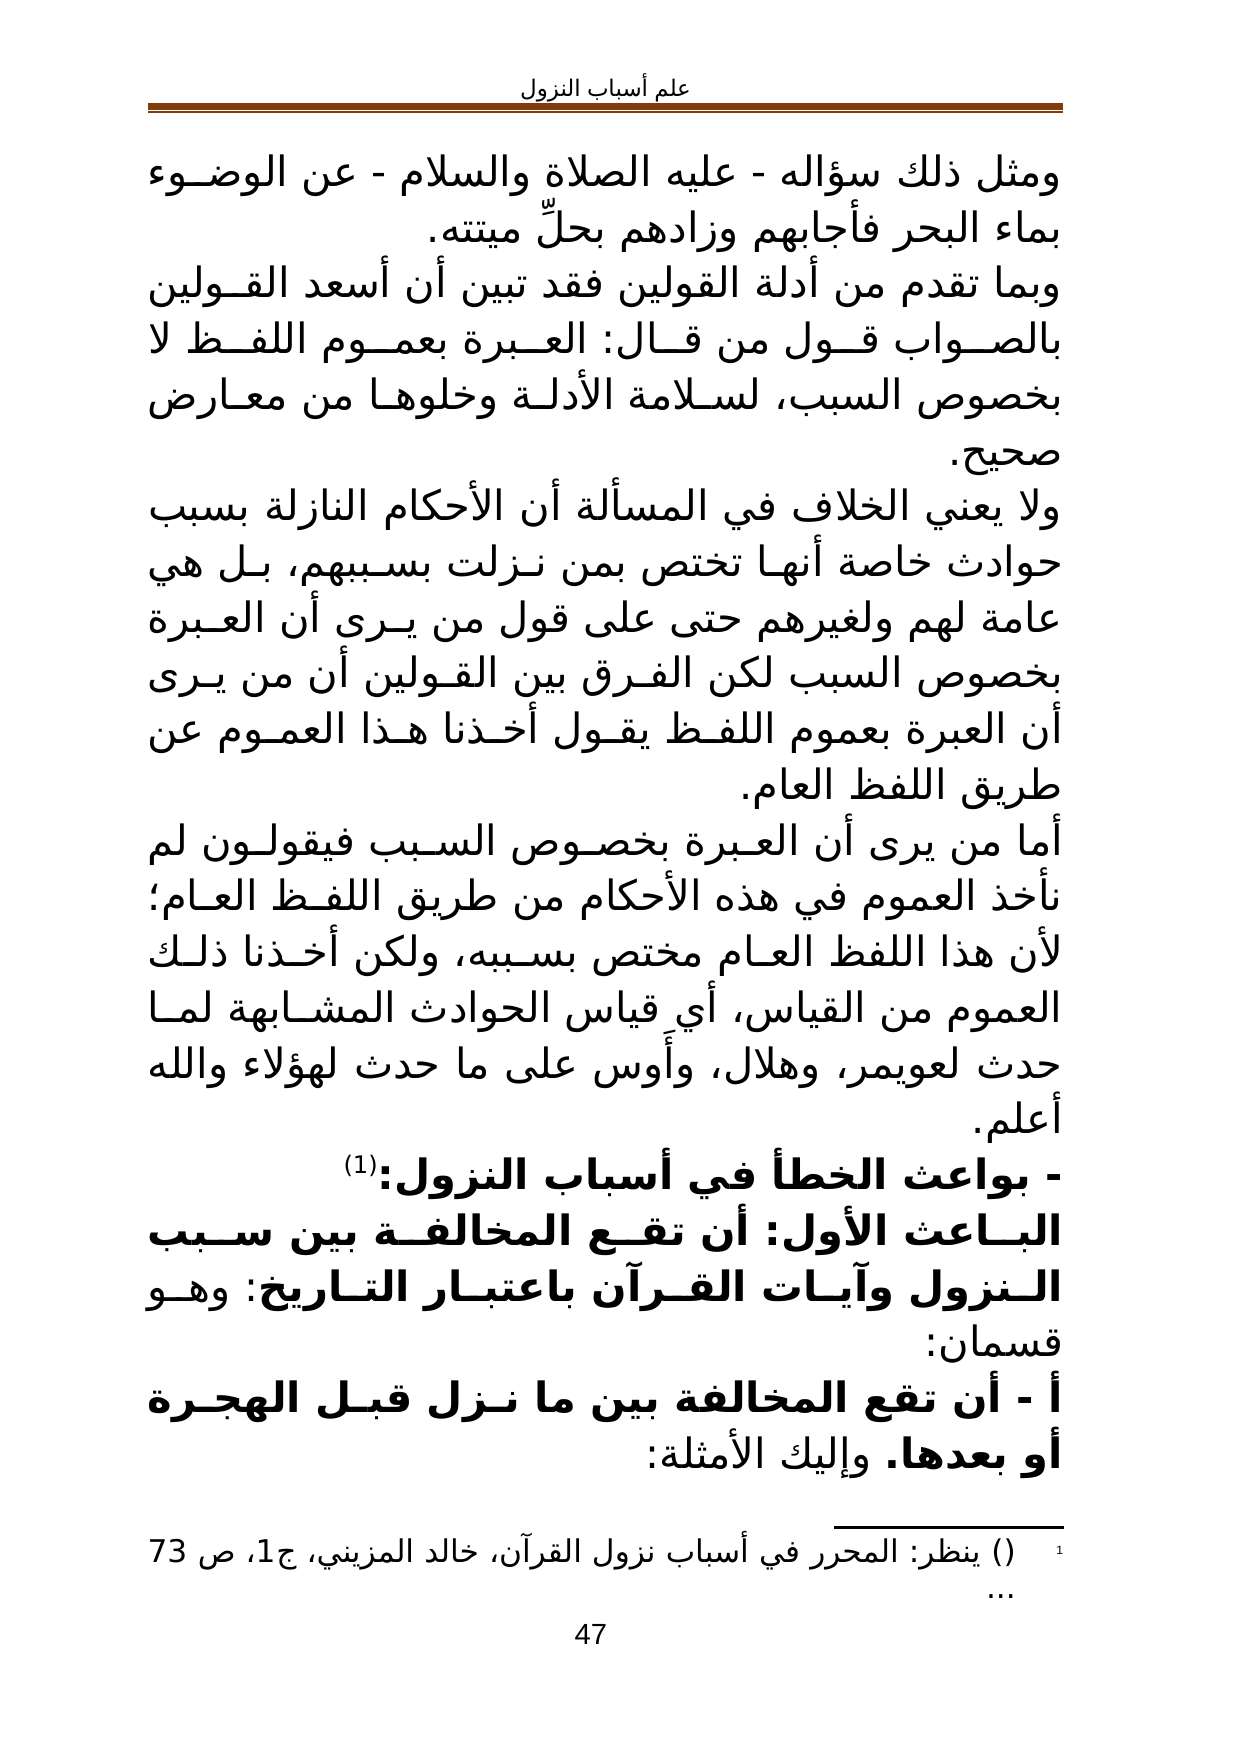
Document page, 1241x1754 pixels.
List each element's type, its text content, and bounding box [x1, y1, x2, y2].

text وبما تقدم من أدلة القولين فقد تبين أن أسعد القولين بالصواب قول من قال: العبرة بعموم اللفظ لا بخصوص السبب، لسلامة الأدلة وخلوها من معارض صحيح. [148, 259, 1063, 475]
text الباعث الأول: أن تقع المخالفة بين سبب النزول وآيات القرآن باعتبار التاريخ: وهو قسمان: [148, 1207, 1063, 1367]
text - بواعث الخطأ في أسباب النزول:() [148, 1151, 1063, 1199]
text ولا يعني الخلاف في المسألة أن الأحكام النازلة بسبب حوادث خاصة أنها تختص بمن نزلت بسببهم، بل هي عامة لهم ولغيرهم حتى على قول من يرى أن العبرة بخصوص السبب لكن الفرق بين القولين أن من يرى أن العبرة بعموم اللفظ يقول أخذنا هذا العموم عن طريق اللفظ العام. [148, 482, 1063, 809]
text ومثل ذلك سؤاله - عليه الصلاة والسلام - عن الوضوء بماء البحر فأجابهم وزادهم بحلِّ ميتته. [148, 148, 1063, 252]
text أما من يرى أن العبرة بخصوص السبب فيقولون لم نأخذ العموم في هذه الأحكام من طريق اللفظ العام؛ لأن هذا اللفظ العام مختص بسببه، ولكن أخذنا ذلك العموم من القياس، أي قياس الحوادث المشابهة لما حدث لعويمر، وهلال، وأَوس على ما حدث لهؤلاء والله أعلم. [148, 816, 1063, 1144]
text أ - أن تقع المخالفة بين ما نزل قبل الهجرة أو بعدها. وإليك الأمثلة: [148, 1374, 1063, 1478]
